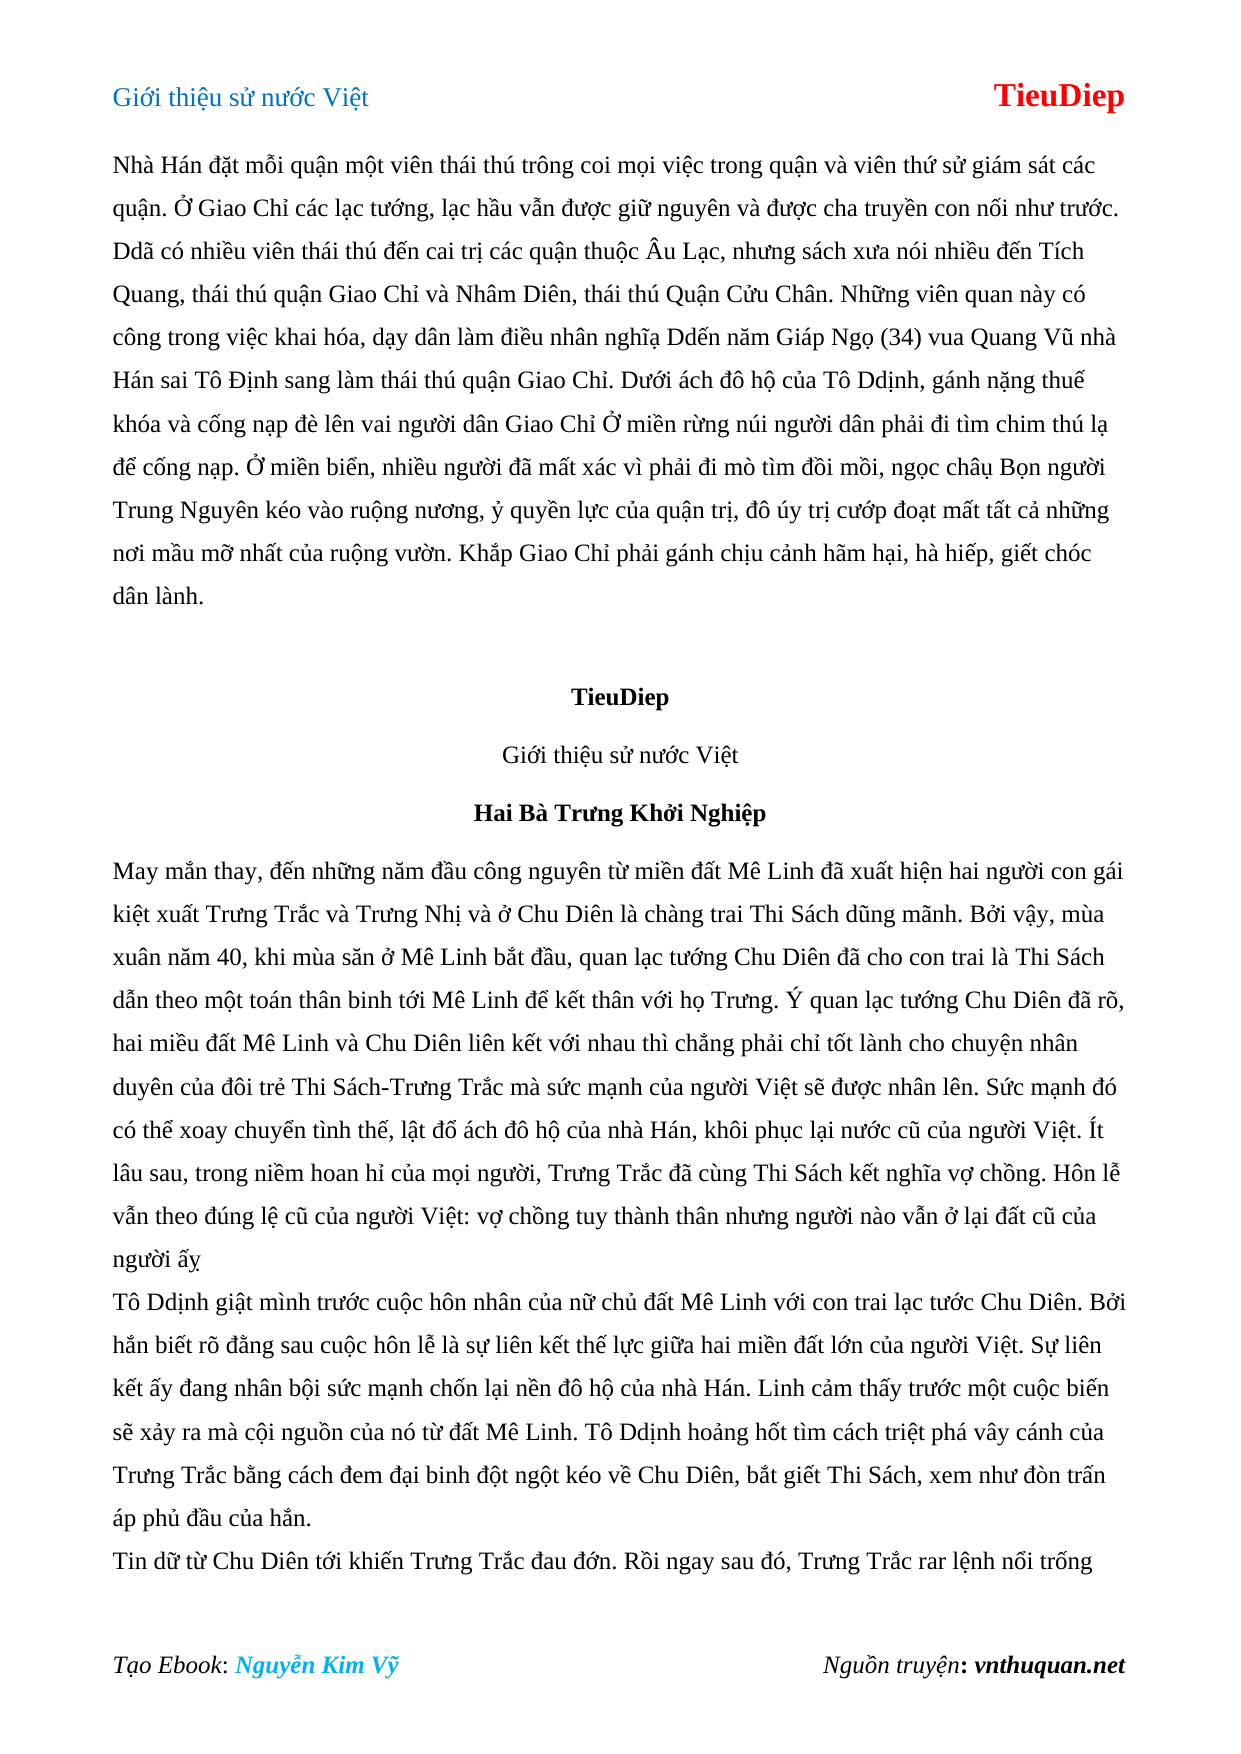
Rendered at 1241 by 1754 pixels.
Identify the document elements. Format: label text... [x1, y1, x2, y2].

text TieuDiep [112, 682, 1128, 711]
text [112, 856, 1128, 1575]
text Hai Bà Trưng Khởi Nghiệp [112, 798, 1128, 827]
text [112, 150, 1128, 610]
text Giới thiệu sử nước Việt [112, 740, 1128, 769]
